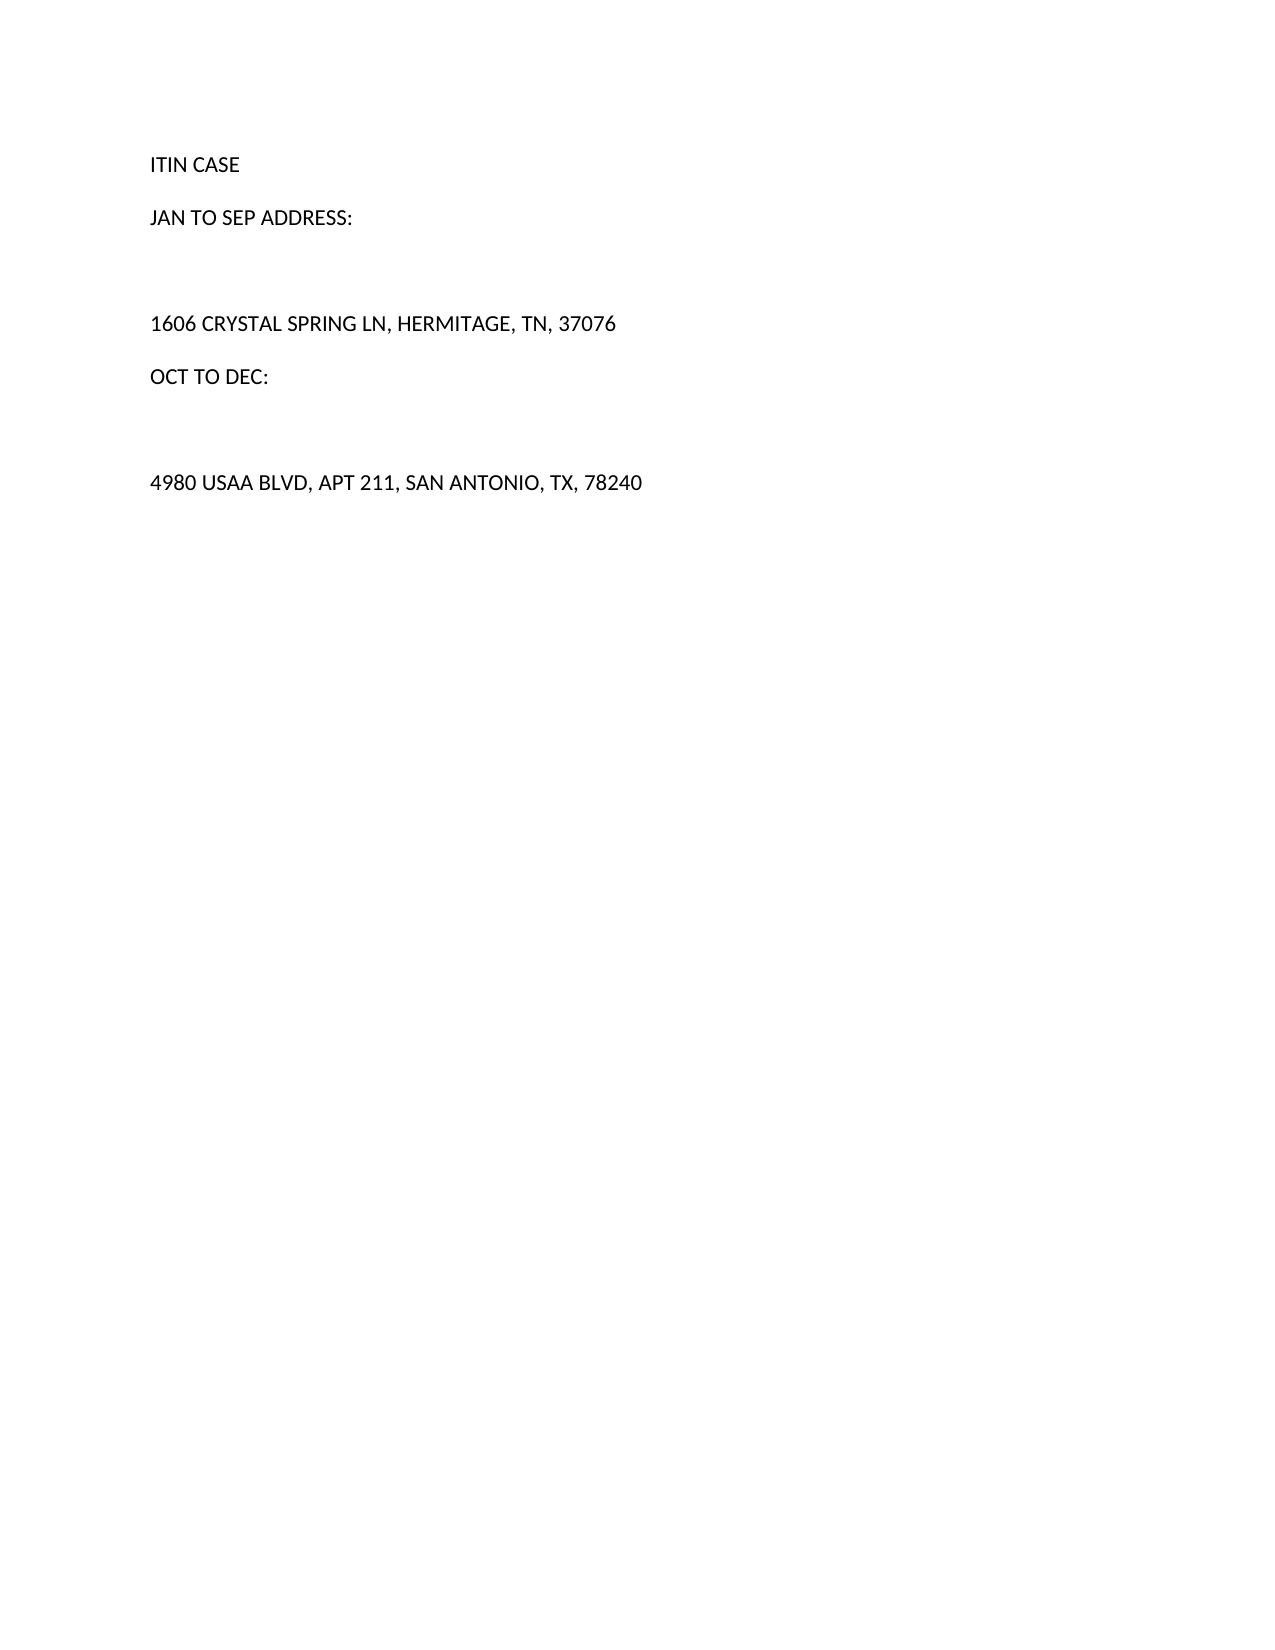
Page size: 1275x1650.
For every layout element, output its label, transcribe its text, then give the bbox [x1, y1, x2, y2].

text 4980 USAA BLVD, APT 211, SAN ANTONIO, TX, 78240 [150, 468, 1125, 496]
text JAN TO SEP ADDRESS: [150, 203, 1125, 231]
text ITIN CASE [150, 150, 1125, 178]
text 1606 CRYSTAL SPRING LN, HERMITAGE, TN, 37076 [150, 309, 1125, 337]
text OCT TO DEC: [150, 362, 1125, 390]
